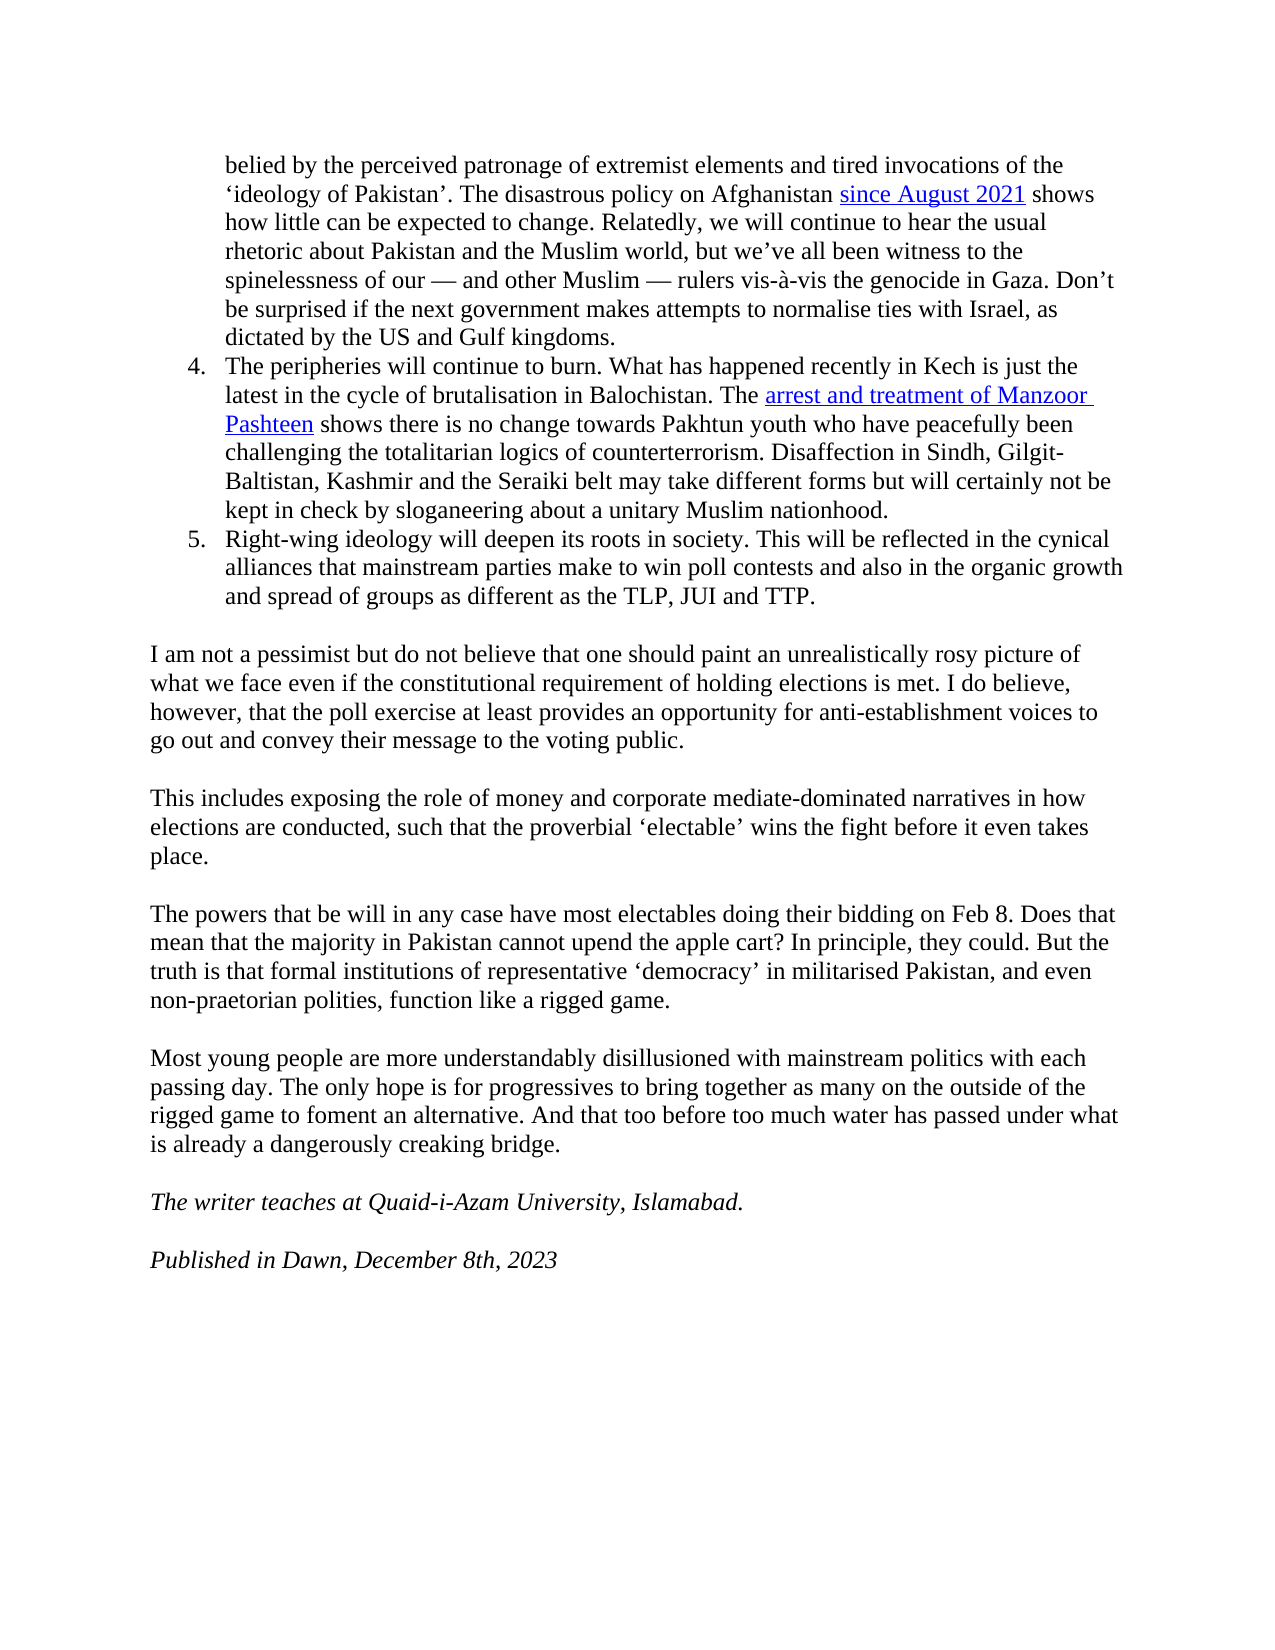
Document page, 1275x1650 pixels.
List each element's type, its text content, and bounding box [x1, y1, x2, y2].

list Right-wing ideology will deepen its roots in society. This will be reflected in the cynical alliances that mainstream parties make to win poll contests and also in the organic growth and spread of groups as different as the TLP, JUI and TTP. [187, 524, 1125, 610]
list The peripheries will continue to burn. What has happened recently in Kech is just the latest in the cycle of brutalisation in Balochistan. The arrest and treatment of Manzoor Pashteen shows there is no change towards Pakhtun youth who have peacefully been challenging the totalitarian logics of counterterrorism. Disaffection in Sindh, Gilgit-Baltistan, Kashmir and the Seraiki belt may take different forms but will certainly not be kept in check by sloganeering about a unitary Muslim nationhood. [187, 351, 1125, 524]
text Published in Dawn, December 8th, 2023 [150, 1245, 1125, 1274]
text Most young people are more understandably disillusioned with mainstream politics with each passing day. The only hope is for progressives to bring together as many on the outside of the rigged game to foment an alternative. And that too before too much water has passed under what is already a dangerously creaking bridge. [150, 1043, 1125, 1158]
text This includes exposing the role of money and corporate mediate-dominated narratives in how elections are conducted, such that the proverbial ‘electable’ wins the fight before it even takes place. [150, 783, 1125, 869]
text The writer teaches at Quaid-i-Azam University, Islamabad. [150, 1187, 1125, 1216]
text I am not a pessimist but do not believe that one should paint an unrealistically rosy picture of what we face even if the constitutional requirement of holding elections is met. I do believe, however, that the poll exercise at least provides an opportunity for anti-establishment voices to go out and convey their message to the voting public. [150, 639, 1125, 754]
text The powers that be will in any case have most electables doing their bidding on Feb 8. Does that mean that the majority in Pakistan cannot upend the apple cart? In principle, they could. But the truth is that formal institutions of representative ‘democracy’ in militarised Pakistan, and even non-praetorian polities, function like a rigged game. [150, 899, 1125, 1014]
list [187, 150, 1125, 351]
